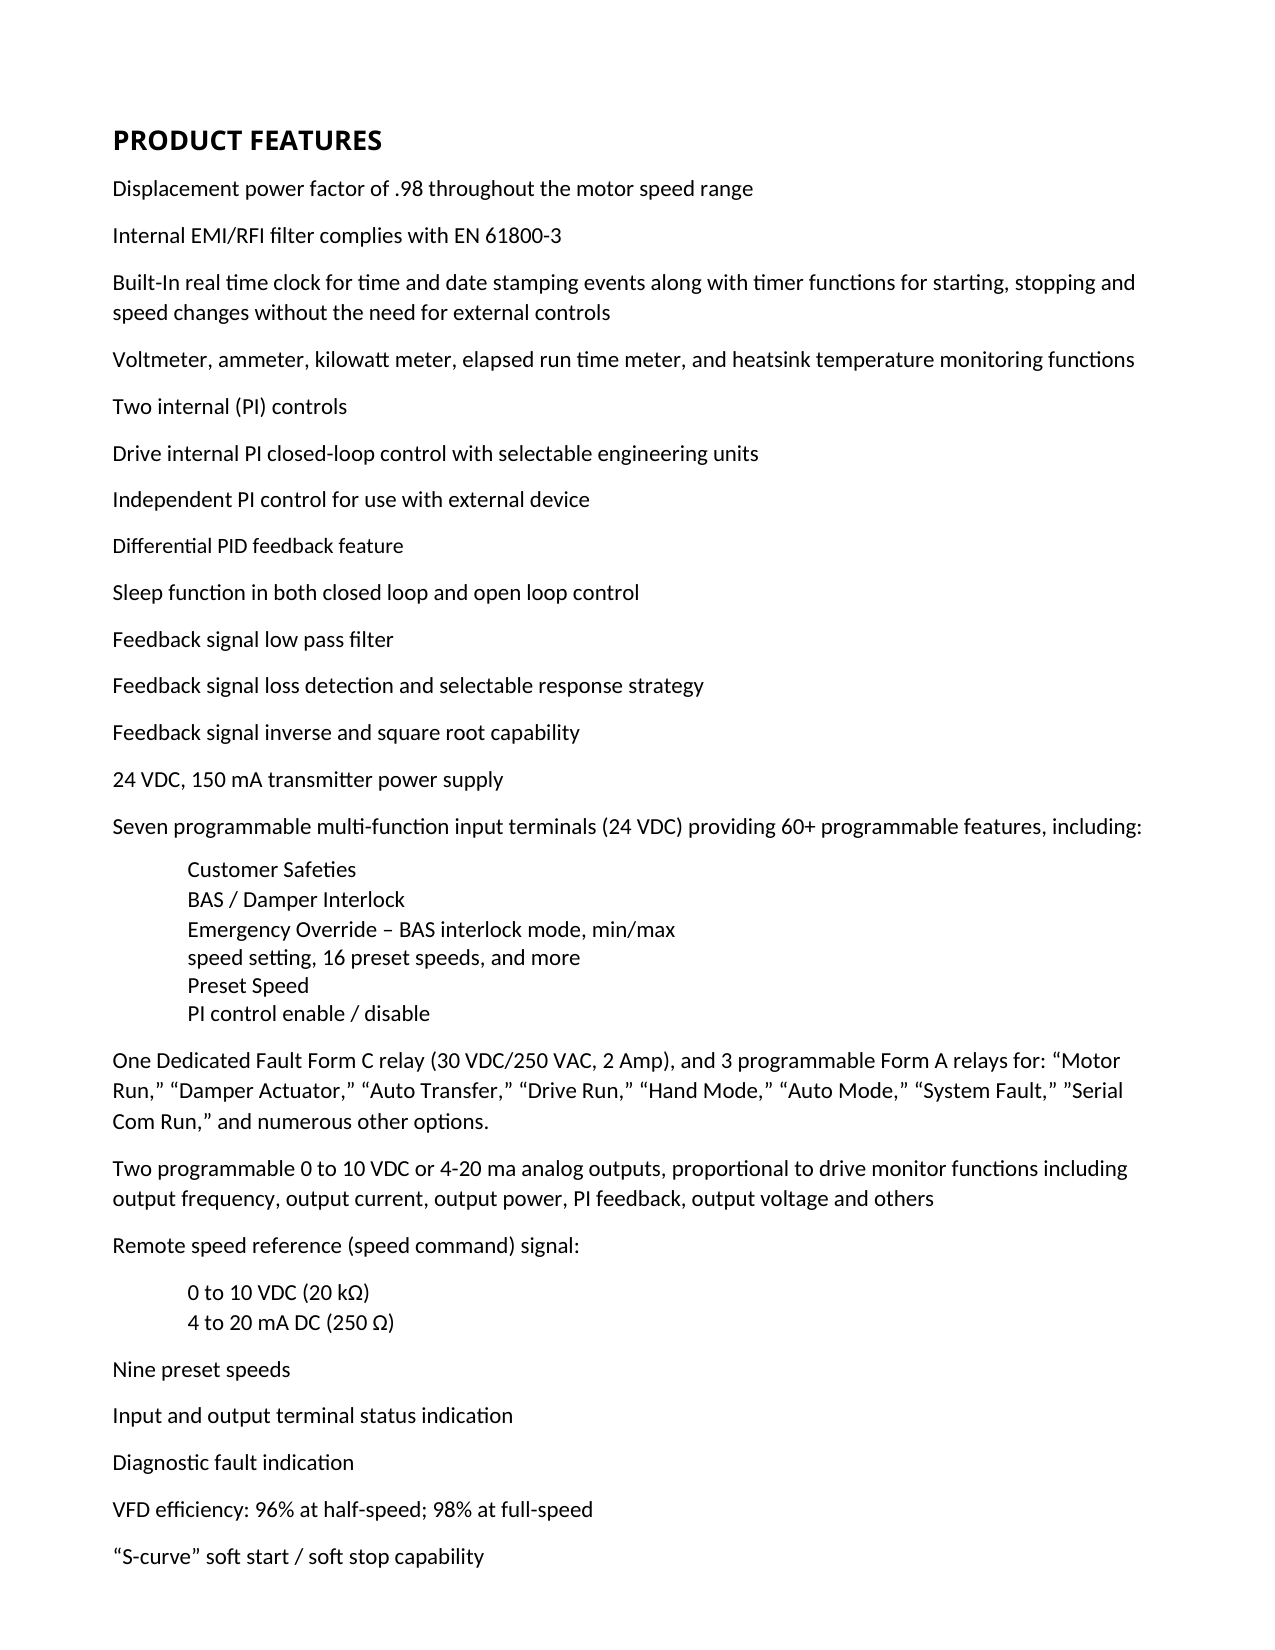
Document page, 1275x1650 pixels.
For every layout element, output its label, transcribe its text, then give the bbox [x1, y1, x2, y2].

list 4 to 20 mA DC (250 Ω) [187, 1308, 1162, 1336]
text Seven programmable multi-function input terminals (24 VDC) providing 60+ programmable features, including: [112, 812, 1162, 840]
subtitle PRODUCT FEATURES [112, 122, 1162, 159]
list BAS / Damper Interlock [187, 885, 1162, 913]
text Sleep function in both closed loop and open loop control [112, 578, 1162, 606]
text Feedback signal loss detection and selectable response strategy [112, 672, 1162, 700]
text One Dedicated Fault Form C relay (30 VDC/250 VAC, 2 Amp), and 3 programmable Form A relays for: “Motor Run,” “Damper Actuator,” “Auto Transfer,” “Drive Run,” “Hand Mode,” “Auto Mode,” “System Fault,” ”Serial Com Run,” and numerous other options. [112, 1046, 1162, 1135]
list Emergency Override – BAS interlock mode, min/max [187, 915, 1162, 943]
list speed setting, 16 preset speeds, and more [187, 943, 1162, 971]
text Nine preset speeds [112, 1355, 1162, 1383]
text Drive internal PI closed-loop control with selectable engineering units [112, 439, 1162, 467]
text Built-In real time clock for time and date stamping events along with timer functions for starting, stopping and speed changes without the need for external controls [112, 268, 1162, 326]
text Input and output terminal status indication [112, 1402, 1162, 1429]
list Customer Safeties [187, 855, 1162, 883]
text Two programmable 0 to 10 VDC or 4-20 ma analog outputs, proportional to drive monitor functions including output frequency, output current, output power, PI feedback, output voltage and others [112, 1154, 1162, 1212]
text “S-curve” soft start / soft stop capability [112, 1542, 1162, 1570]
text Remote speed reference (speed command) signal: [112, 1231, 1162, 1259]
text 24 VDC, 150 mA transmitter power supply [112, 765, 1162, 793]
text Displacement power factor of .98 throughout the motor speed range [112, 174, 1162, 202]
text Independent PI control for use with external device [112, 486, 1162, 514]
text Feedback signal inverse and square root capability [112, 718, 1162, 747]
text Voltmeter, ammeter, kilowatt meter, elapsed run time meter, and heatsink temperature monitoring functions [112, 345, 1162, 373]
text Two internal (PI) controls [112, 392, 1162, 420]
text VFD efficiency: 96% at half-speed; 98% at full-speed [112, 1495, 1162, 1523]
list 0 to 10 VDC (20 kΩ) [187, 1278, 1162, 1306]
text PI control enable / disable [112, 999, 1162, 1027]
text Differential PID feedback feature [112, 532, 1162, 559]
text Internal EMI/RFI filter complies with EN 61800-3 [112, 221, 1162, 249]
text Diagnostic fault indication [112, 1448, 1162, 1476]
text Preset Speed [112, 971, 1162, 999]
text Feedback signal low pass filter [112, 625, 1162, 653]
